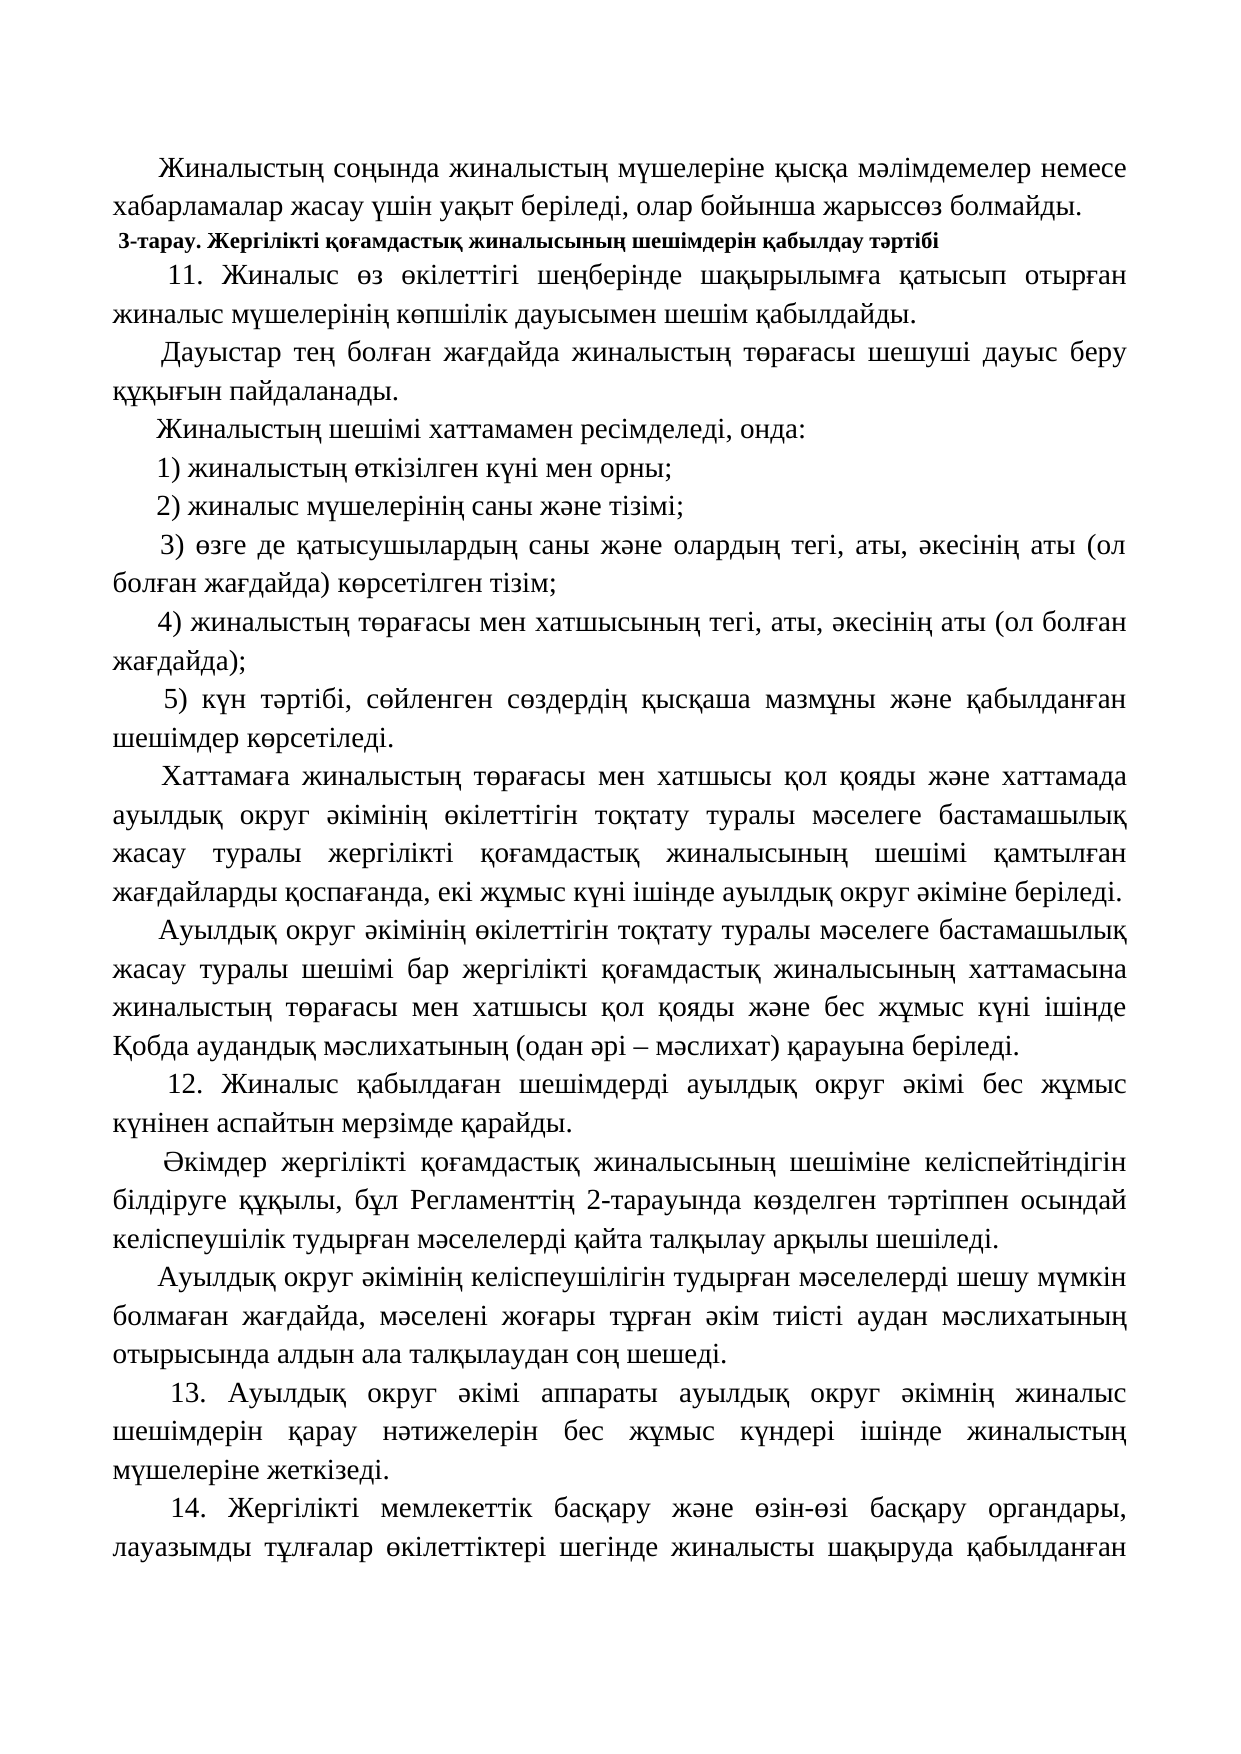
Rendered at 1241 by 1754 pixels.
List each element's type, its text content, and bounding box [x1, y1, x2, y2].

text 11. Жиналыс өз өкілеттігі шеңберінде шақырылымға қатысып отырған жиналыс мүшелерінің көпшілік дауысымен шешім қабылдайды. [112, 257, 1128, 329]
text 3) өзге де қатысушылардың саны және олардың тегі, аты, әкесінің аты (ол болған жағдайда) көрсетілген тізім; [112, 527, 1128, 599]
text 5) күн тәртібі, сөйленген сөздердің қысқаша мазмұны және қабылданған шешімдер көрсетіледі. [112, 681, 1128, 753]
text 2) жиналыс мүшелерінің саны және тізімі; [112, 488, 1128, 522]
text Жиналыстың соңында жиналыстың мүшелеріне қысқа мәлімдемелер немесе хабарламалар жасау үшін уақыт беріледі, олар бойынша жарыссөз болмайды. [112, 150, 1128, 222]
text Әкімдер жергілікті қоғамдастық жиналысының шешіміне келіспейтіндігін білдіруге құқылы, бұл Регламенттің 2-тарауында көзделген тәртіппен осындай келіспеушілік тудырған мәселелерді қайта талқылау арқылы шешіледі. [112, 1144, 1128, 1254]
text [112, 1491, 1128, 1563]
text Ауылдық округ әкімінің өкілеттігін тоқтату туралы мәселеге бастамашылық жасау туралы шешімі бар жергілікті қоғамдастық жиналысының хаттамасына жиналыстың төрағасы мен хатшысы қол қояды және бес жұмыс күні ішінде Қобда аудандық мәслихатының (одан әрі – мәслихат) қарауына беріледі. [112, 912, 1128, 1062]
text 4) жиналыстың төрағасы мен хатшысының тегі, аты, әкесінің аты (ол болған жағдайда); [112, 604, 1128, 676]
text 1) жиналыстың өткізілген күні мен орны; [112, 450, 1128, 483]
text 13. Ауылдық округ әкімі аппараты ауылдық округ әкімнің жиналыс шешімдерін қарау нәтижелерін бес жұмыс күндері ішінде жиналыстың мүшелеріне жеткізеді. [112, 1375, 1128, 1486]
text Жиналыстың шешімі хаттамамен ресімделеді, онда: [112, 411, 1128, 445]
text 3-тарау. Жергілікті қоғамдастық жиналысының шешімдерін қабылдау тәртібі [112, 227, 1128, 253]
text Дауыстар тең болған жағдайда жиналыстың төрағасы шешуші дауыс беру құқығын пайдаланады. [112, 334, 1128, 406]
text Хаттамаға жиналыстың төрағасы мен хатшысы қол қояды және хаттамада ауылдық округ әкімінің өкілеттігін тоқтату туралы мәселеге бастамашылық жасау туралы жергілікті қоғамдастық жиналысының шешімі қамтылған жағдайларды қоспағанда, екі жұмыс күні ішінде ауылдық округ әкіміне беріледі. [112, 758, 1128, 907]
text Ауылдық округ әкімінің келіспеушілігін тудырған мәселелерді шешу мүмкін болмаған жағдайда, мәселені жоғары тұрған әкім тиісті аудан мәслихатының отырысында алдын ала талқылаудан соң шешеді. [112, 1259, 1128, 1370]
text 12. Жиналыс қабылдаған шешімдерді ауылдық округ әкімі бес жұмыс күнінен аспайтын мерзімде қарайды. [112, 1067, 1128, 1139]
